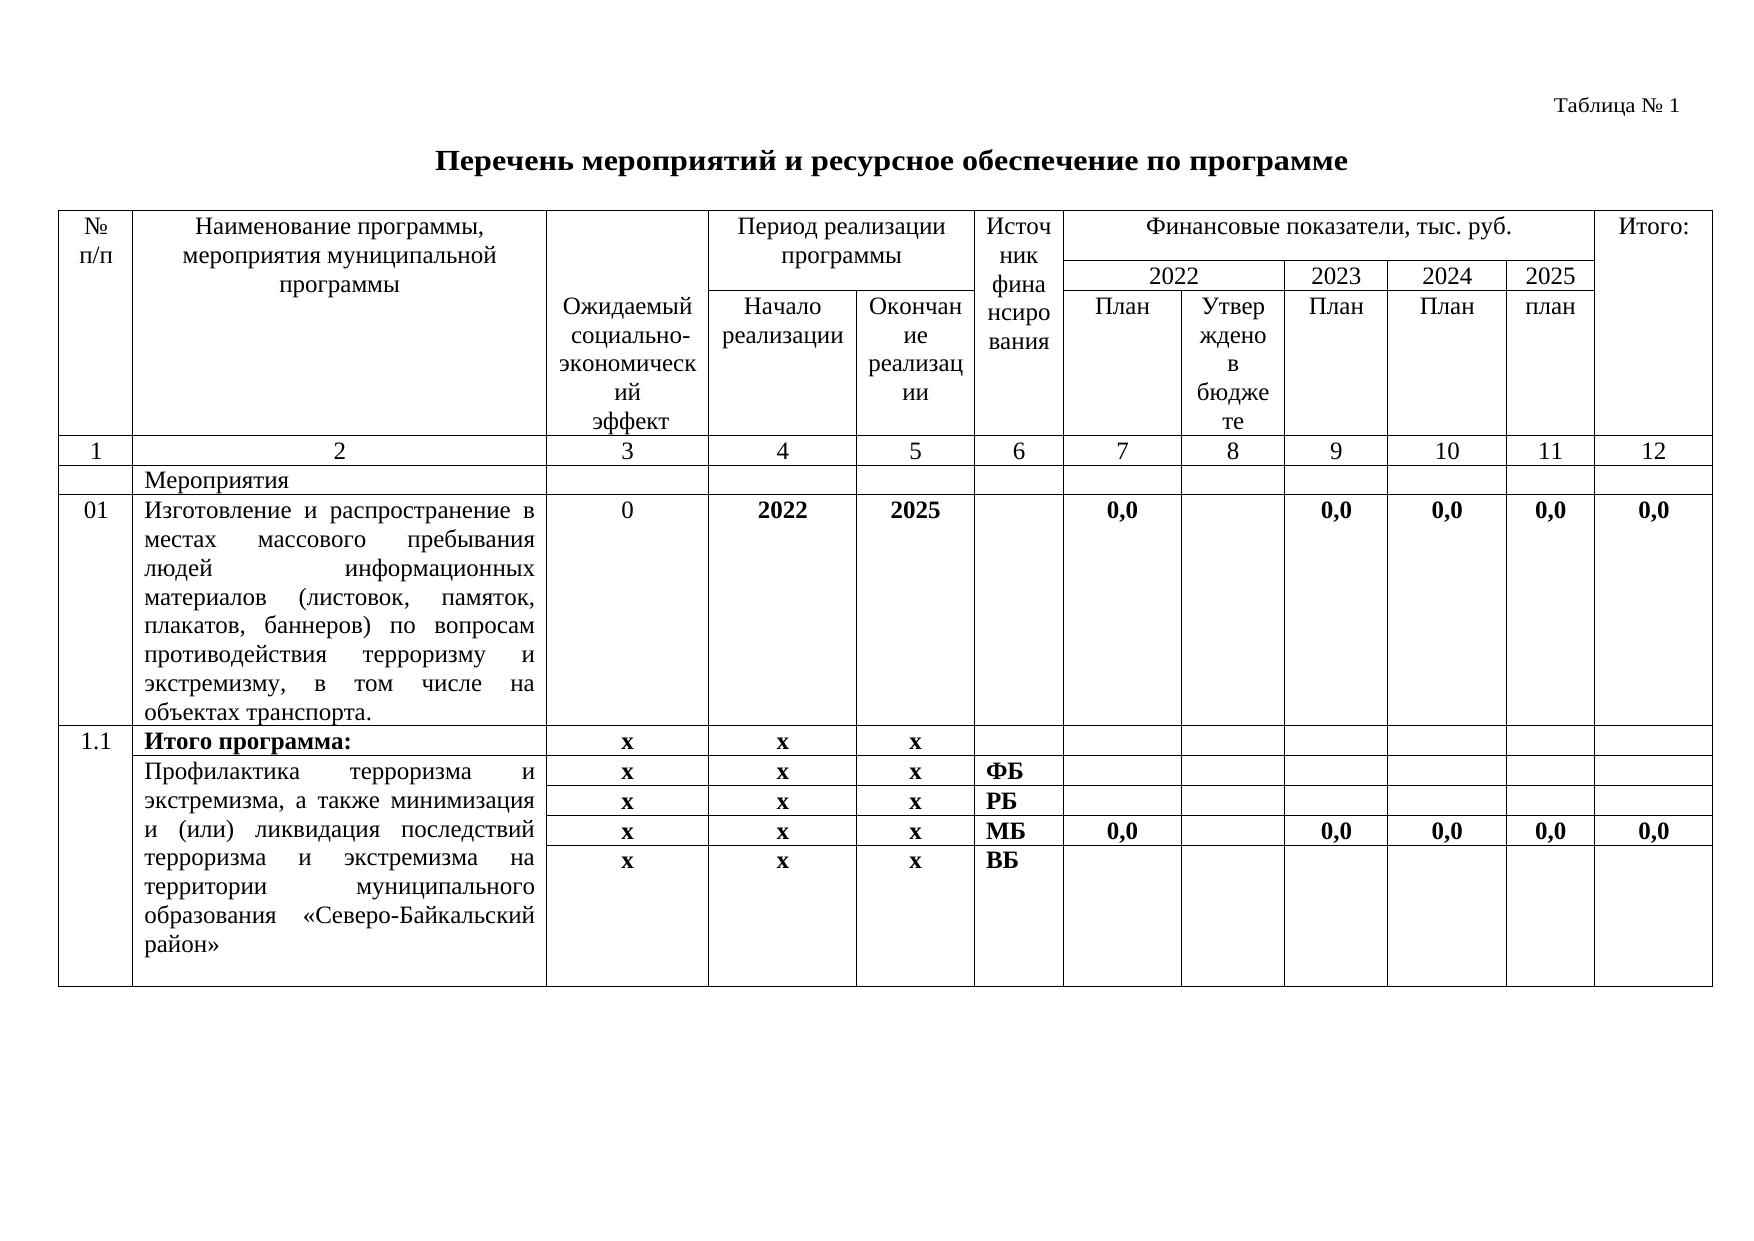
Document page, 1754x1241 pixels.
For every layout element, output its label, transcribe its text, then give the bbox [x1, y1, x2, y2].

table_header Наименование программы, мероприятия муниципальной программы [133, 211, 546, 435]
table_cell Окончание реализации [857, 291, 974, 435]
table_cell [1064, 466, 1181, 494]
table_cell [1507, 846, 1594, 986]
table_header Ожидаемый социально- экономический эффект [547, 211, 708, 435]
table_cell РБ [975, 786, 1063, 815]
table_cell x [547, 726, 708, 755]
table_cell 0 [547, 495, 708, 725]
text Таблица № 1 [103, 93, 1680, 117]
table_cell 2025 [1507, 261, 1594, 290]
table_cell [1285, 846, 1387, 986]
table_cell x [547, 786, 708, 815]
text Перечень мероприятий и ресурсное обеспечение по программе [103, 143, 1680, 177]
table_cell 1.1 [59, 726, 132, 986]
table_cell x [709, 726, 856, 755]
table_cell [975, 495, 1063, 725]
table_cell 10 [1388, 436, 1506, 464]
table_cell 2023 [1285, 261, 1387, 290]
table_cell x [857, 816, 974, 844]
table_cell [1507, 786, 1594, 815]
table_cell [1064, 756, 1181, 785]
table_cell [1064, 846, 1181, 986]
table_cell 0,0 [1507, 495, 1594, 725]
table_cell План [1285, 291, 1387, 435]
table_cell [709, 466, 856, 494]
table_cell [1182, 786, 1284, 815]
table_cell ФБ [975, 756, 1063, 785]
table_cell [1595, 726, 1712, 755]
table_cell x [709, 756, 856, 785]
table_cell 5 [857, 436, 974, 464]
table_cell План [1064, 291, 1181, 435]
table_cell x [857, 786, 974, 815]
table_cell [59, 466, 132, 494]
table_cell [1285, 786, 1387, 815]
table_cell 2024 [1388, 261, 1506, 290]
table_cell [1064, 726, 1181, 755]
table_cell x [709, 786, 856, 815]
table_cell [1388, 756, 1506, 785]
table_cell x [857, 756, 974, 785]
table_cell 2022 [709, 495, 856, 725]
table_cell 9 [1285, 436, 1387, 464]
table_cell [1507, 466, 1594, 494]
table_cell x [709, 816, 856, 844]
table_cell x [709, 846, 856, 986]
table_cell 0,0 [1388, 495, 1506, 725]
table_cell 3 [547, 436, 708, 464]
table_cell [1064, 786, 1181, 815]
table_cell x [857, 846, 974, 986]
table_cell [1182, 495, 1284, 725]
table_header № п/п [59, 211, 132, 435]
table_cell 4 [709, 436, 856, 464]
table_cell [1285, 466, 1387, 494]
table_header Итого: [1595, 211, 1712, 435]
table_cell [1388, 466, 1506, 494]
table_cell [1182, 846, 1284, 986]
table_cell Изготовление и распространение в местах массового пребывания людей информационных материалов (листовок, памяток, плакатов, баннеров) по вопросам противодействия терроризму и экстремизму, в том числе на объектах транспорта. [133, 495, 546, 725]
table_cell 1 [59, 436, 132, 464]
table_cell [1388, 726, 1506, 755]
table_header Период реализации программы [709, 211, 974, 290]
table_cell план [1507, 291, 1594, 435]
table_cell [1285, 756, 1387, 785]
table_cell 11 [1507, 436, 1594, 464]
table_cell [857, 466, 974, 494]
table_cell [1182, 816, 1284, 844]
table_cell x [547, 816, 708, 844]
table_cell [1182, 726, 1284, 755]
table_cell [1182, 756, 1284, 785]
table_cell x [857, 726, 974, 755]
table_cell Начало реализации [709, 291, 856, 435]
table_cell 0,0 [1595, 816, 1712, 844]
table_cell 8 [1182, 436, 1284, 464]
table_cell 0,0 [1388, 816, 1506, 844]
table_cell Профилактика терроризма и экстремизма, а также минимизация и (или) ликвидация последствий терроризма и экстремизма на территории муниципального образования «Северо-Байкальский район» [133, 756, 546, 986]
table_cell [1595, 846, 1712, 986]
table_cell Мероприятия [133, 466, 546, 494]
table_cell 2022 [1064, 261, 1284, 290]
table_cell [1507, 756, 1594, 785]
table_cell 01 [59, 495, 132, 725]
table_cell ВБ [975, 846, 1063, 986]
table_cell 2 [133, 436, 546, 464]
table_cell [1388, 786, 1506, 815]
table_cell 12 [1595, 436, 1712, 464]
table_header Источник финансирования [975, 211, 1063, 435]
table_cell [1595, 466, 1712, 494]
table_cell 0,0 [1595, 495, 1712, 725]
table_cell 0,0 [1507, 816, 1594, 844]
table_cell [1285, 726, 1387, 755]
table_cell 2025 [857, 495, 974, 725]
table_cell Утверждено в бюджете [1182, 291, 1284, 435]
table_cell x [547, 756, 708, 785]
table_cell [975, 466, 1063, 494]
table_cell План [1388, 291, 1506, 435]
table_cell 0,0 [1285, 495, 1387, 725]
table_cell 7 [1064, 436, 1181, 464]
table_cell x [547, 846, 708, 986]
table_header Финансовые показатели, тыс. руб. [1064, 211, 1594, 260]
table_cell [1388, 846, 1506, 986]
table_cell 6 [975, 436, 1063, 464]
table_cell МБ [975, 816, 1063, 844]
table_cell [1595, 756, 1712, 785]
table_cell 0,0 [1285, 816, 1387, 844]
table_cell [1507, 726, 1594, 755]
table_cell Итого программа: [133, 726, 546, 755]
table_cell [1182, 466, 1284, 494]
table_cell [1595, 786, 1712, 815]
table_cell 0,0 [1064, 495, 1181, 725]
table_cell 0,0 [1064, 816, 1181, 844]
table_cell [547, 466, 708, 494]
table_cell [975, 726, 1063, 755]
